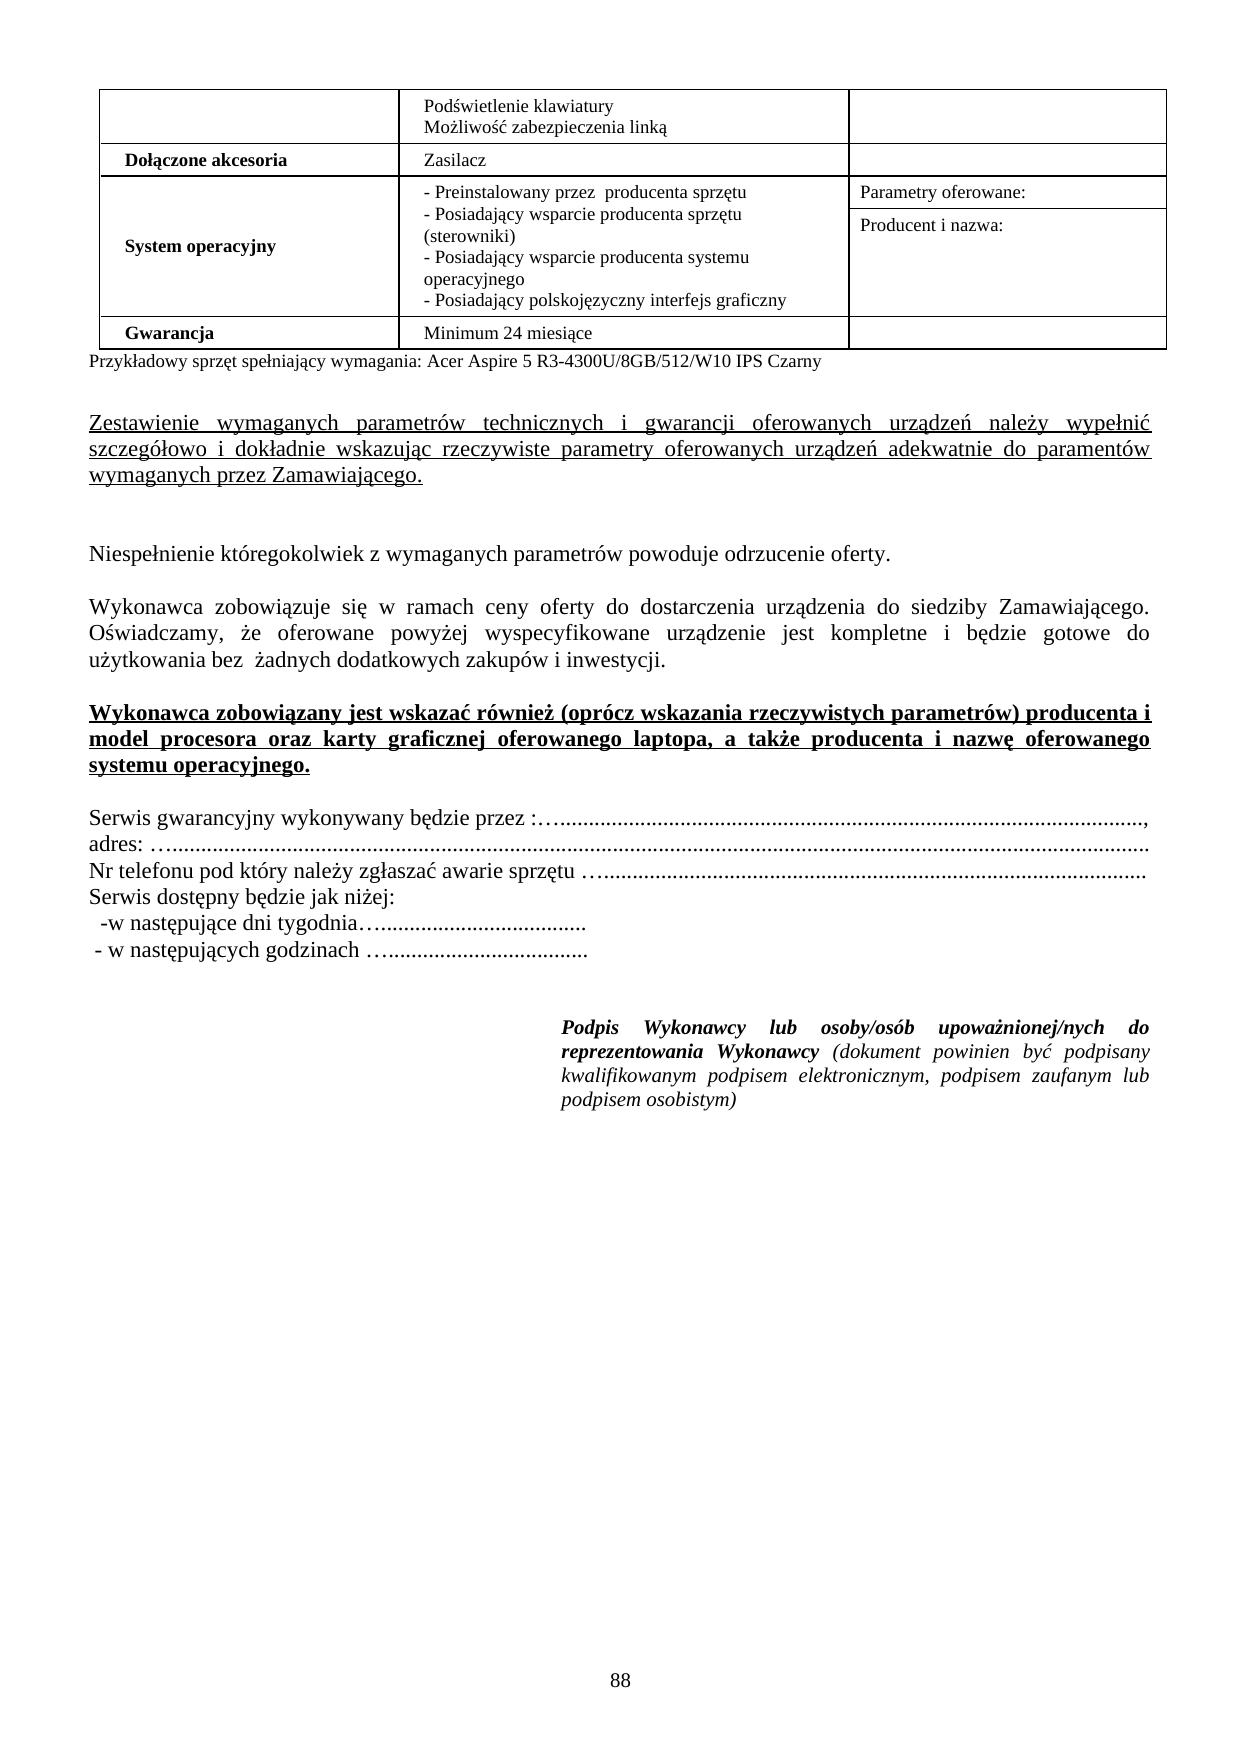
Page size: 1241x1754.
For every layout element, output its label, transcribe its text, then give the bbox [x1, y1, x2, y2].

text Zestawienie wymaganych parametrów technicznych i gwarancji oferowanych urządzeń należy wypełnić szczegółowo i dokładnie wskazując rzeczywiste parametry oferowanych urządzeń adekwatnie do paramentów wymaganych przez Zamawiającego. [89, 409, 1152, 431]
text Przykładowy sprzęt spełniający wymagania: Acer Aspire 5 R3-4300U/8GB/512/W10 IPS Czarny [89, 349, 1152, 371]
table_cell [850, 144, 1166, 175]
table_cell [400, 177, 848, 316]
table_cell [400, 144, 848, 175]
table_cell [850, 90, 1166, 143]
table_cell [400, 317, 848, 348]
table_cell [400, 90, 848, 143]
text Wykonawca zobowiązany jest wskazać również (oprócz wskazania rzeczywistych parametrów) producenta i model procesora oraz karty graficznej oferowanego laptopa, a także producenta i nazwę oferowanego systemu operacyjnego. [89, 698, 1152, 721]
text Serwis dostępny będzie jak niżej: [89, 883, 1152, 909]
text Wykonawca zobowiązuje się w ramach ceny oferty do dostarczenia urządzenia do siedziby Zamawiającego. Oświadczamy, że oferowane powyżej wyspecyfikowane urządzenie jest kompletne i będzie gotowe do użytkowania bez żadnych dodatkowych zakupów i inwestycji. [89, 593, 1152, 672]
text Zestawienie wymaganych parametrów technicznych i gwarancji oferowanych urządzeń należy wypełnić szczegółowo i dokładnie wskazując rzeczywiste parametry oferowanych urządzeń adekwatnie do paramentów wymaganych przez Zamawiającego. [89, 433, 1152, 458]
text Zestawienie wymaganych parametrów technicznych i gwarancji oferowanych urządzeń należy wypełnić szczegółowo i dokładnie wskazując rzeczywiste parametry oferowanych urządzeń adekwatnie do paramentów wymaganych przez Zamawiającego. [89, 459, 1152, 488]
text Wykonawca zobowiązany jest wskazać również (oprócz wskazania rzeczywistych parametrów) producenta i model procesora oraz karty graficznej oferowanego laptopa, a także producenta i nazwę oferowanego systemu operacyjnego. [89, 723, 1152, 778]
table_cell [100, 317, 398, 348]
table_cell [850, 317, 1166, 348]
text Podpis Wykonawcy lub osoby/osób upoważnionej/nych do reprezentowania Wykonawcy (dokument powinien być podpisany kwalifikowanym podpisem elektronicznym, podpisem zaufanym lub podpisem osobistym) [561, 1015, 1152, 1111]
text -w następujące dni tygodnia….................................... [89, 909, 1152, 936]
text Serwis gwarancyjny wykonywany będzie przez :…......................................................................................................, [89, 804, 1152, 830]
text Niespełnienie któregokolwiek z wymaganych parametrów powoduje odrzucenie oferty. [89, 540, 1152, 567]
text Nr telefonu pod który należy zgłaszać awarie sprzętu …............................................................................................... [89, 857, 1152, 883]
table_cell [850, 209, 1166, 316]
text adres: …........................................................................................................................................................................... [89, 830, 1152, 857]
text - w następujących godzinach …................................... [89, 936, 1152, 962]
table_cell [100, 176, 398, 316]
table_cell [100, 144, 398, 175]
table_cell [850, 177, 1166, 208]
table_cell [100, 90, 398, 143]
